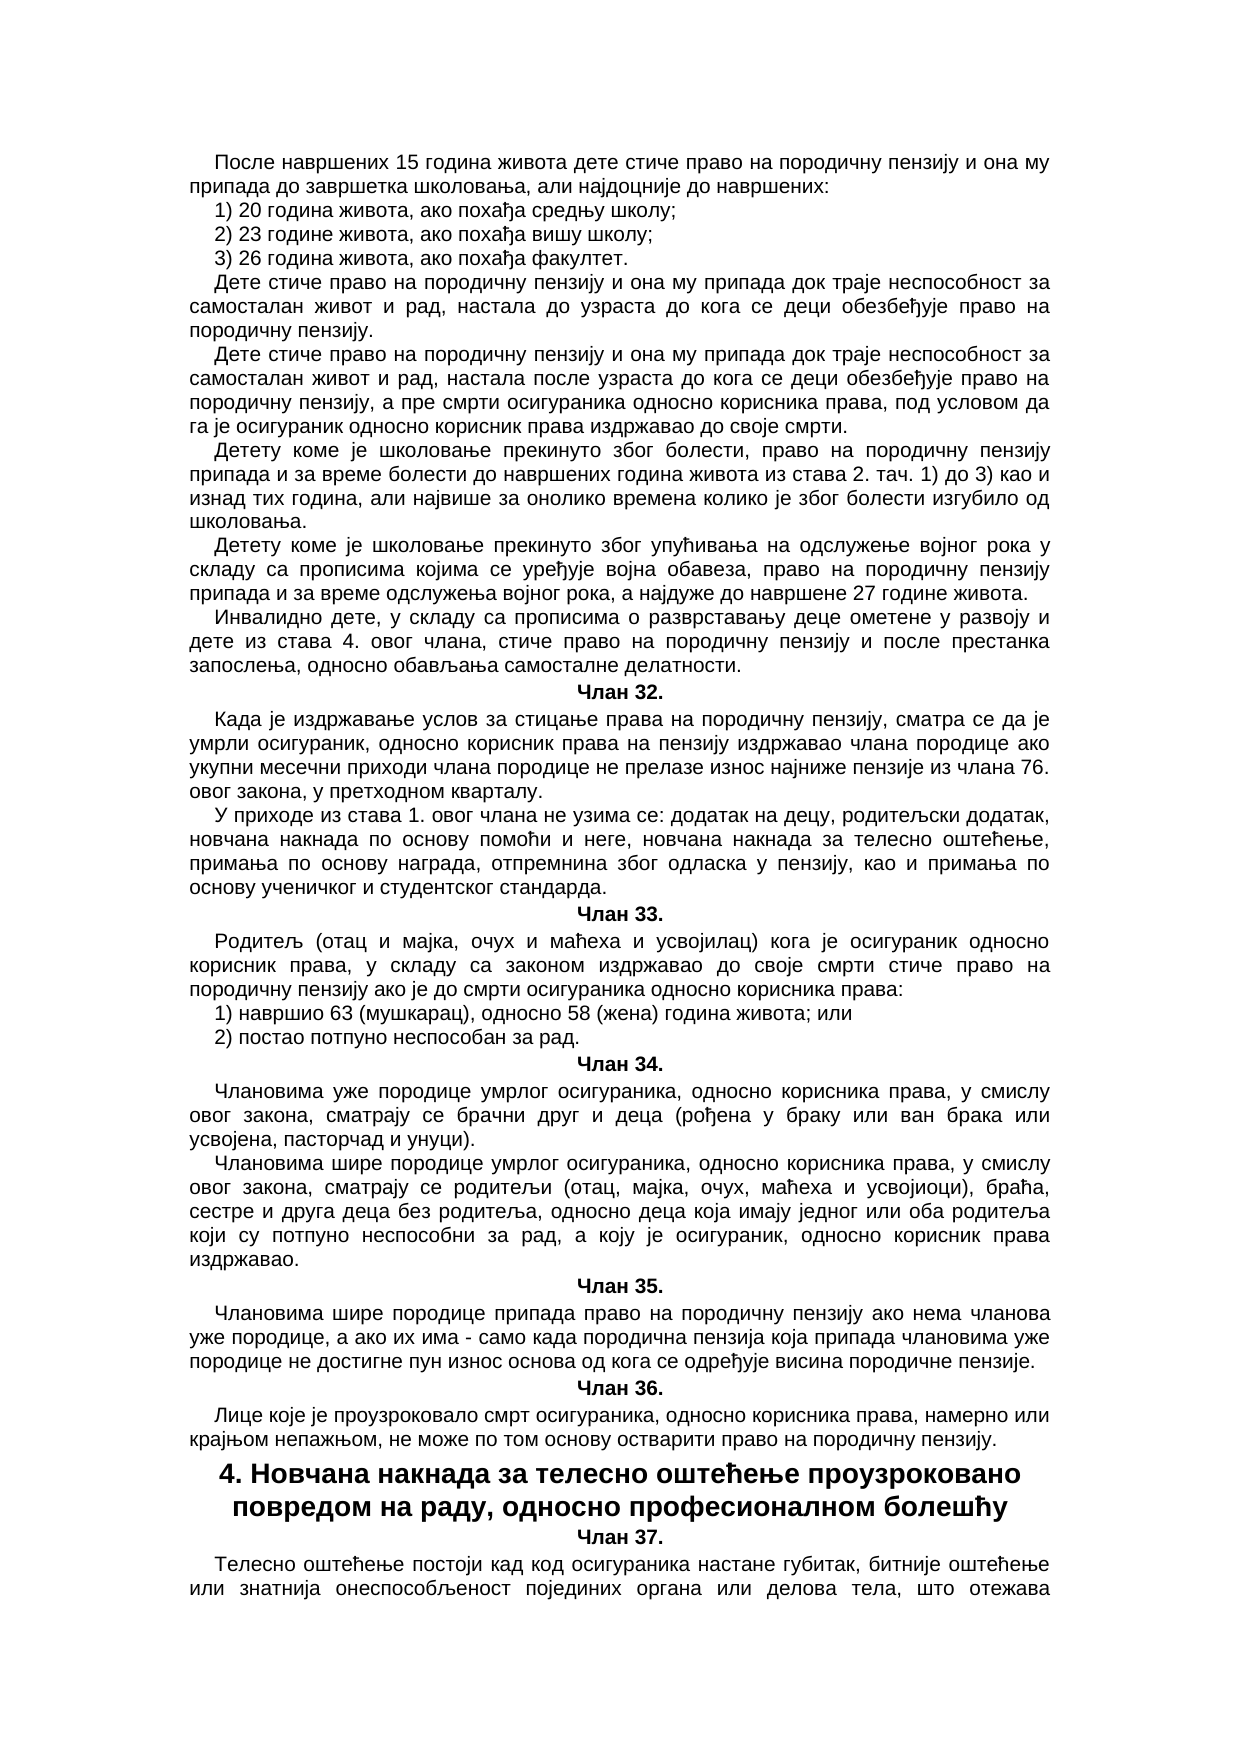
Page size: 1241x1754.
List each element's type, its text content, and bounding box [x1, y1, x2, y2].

text 3) 26 година живота, ако похађа факултет. [189, 246, 1051, 270]
text Члановима шире породице умрлог осигураника, односно корисника права, у смислу овог закона, сматрају се родитељи (отац, мајка, очух, маћеха и усвојиоци), браћа, сестре и друга деца без родитеља, односно деца која имају једног или оба родитеља који су потпуно неспособни за рад, а коју је осигураник, односно корисник права издржавао. [189, 1151, 1051, 1271]
text Члан 36. [150, 1376, 1090, 1400]
text Лице које је проузроковало смрт осигураника, односно корисника права, намерно или крајњом непажњом, не може по том основу остварити право на породичну пензију. [189, 1403, 1051, 1451]
text Члан 35. [150, 1274, 1090, 1298]
text Детету коме је школовање прекинуто због упућивања на одслужење војног рока у складу са прописима којима се уређује војна обавеза, право на породичну пензију припада и за време одслужења војног рока, а најдуже до навршене 27 године живота. [189, 533, 1051, 605]
text После навршених 15 година живота дете стиче право на породичну пензију и она му припада до завршетка школовања, али најдоцније до навршених: [189, 150, 1051, 198]
text 1) 20 година живота, ако похађа средњу школу; [189, 198, 1051, 222]
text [189, 1552, 1051, 1600]
text 1) навршио 63 (мушкарац), односно 58 (жена) година живота; или [189, 1001, 1051, 1025]
text Дете стиче право на породичну пензију и она му припада док траје неспособност за самосталан живот и рад, настала после узраста до кога се деци обезбеђује право на породичну пензију, а пре смрти осигураника односно корисника права, под условом да га је осигураник односно корисник права издржавао до своје смрти. [189, 342, 1051, 437]
text У приходе из става 1. овог члана не узима се: додатак на децу, родитељски додатак, новчана накнада по основу помоћи и неге, новчана накнада за телесно оштећење, примања по основу награда, отпремнина због одласка у пензију, као и примања по основу ученичког и студентског стандарда. [189, 803, 1051, 899]
text Члан 33. [150, 902, 1090, 926]
text Члановима уже породице умрлог осигураника, односно корисника права, у смислу овог закона, сматрају се брачни друг и деца (рођена у браку или ван брака или усвојена, пасторчад и унуци). [189, 1079, 1051, 1151]
text Инвалидно дете, у складу са прописима о разврставању деце ометене у развоју и дете из става 4. овог члана, стиче право на породичну пензију и после престанка запослења, односно обављања самосталне делатности. [189, 605, 1051, 677]
text Када је издржавање услов за стицање права на породичну пензију, сматра се да је умрли осигураник, односно корисник права на пензију издржавао члана породице ако укупни месечни приходи члана породице не прелазе износ најниже пензије из члана 76. овог закона, у претходном кварталу. [189, 707, 1051, 803]
text Члан 32. [150, 680, 1090, 704]
text Члан 37. [150, 1525, 1090, 1549]
text Родитељ (отац и мајка, очух и маћеха и усвојилац) кога је осигураник односно корисник права, у складу са законом издржавао до своје смрти стиче право на породичну пензију ако је до смрти осигураника односно корисника права: [189, 929, 1051, 1001]
text Члан 34. [150, 1052, 1090, 1076]
text Члановима шире породице припада право на породичну пензију ако нема чланова уже породице, а ако их има - само када породична пензија која припада члановима уже породице не достигне пун износ основа од кога се одређује висина породичне пензије. [189, 1301, 1051, 1373]
text 4. Новчана накнада за телесно оштећење проузроковано повредом на раду, односно професионалном болешћу [150, 1457, 1090, 1522]
text Детету коме је школовање прекинуто због болести, право на породичну пензију припада и за време болести до навршених година живота из става 2. тач. 1) до 3) као и изнад тих година, али највише за онолико времена колико је због болести изгубило од школовања. [189, 437, 1051, 533]
text 2) 23 године живота, ако похађа вишу школу; [189, 222, 1051, 246]
text 2) постао потпуно неспособан за рад. [189, 1025, 1051, 1049]
text Дете стиче право на породичну пензију и она му припада док траје неспособност за самосталан живот и рад, настала до узраста до кога се деци обезбеђује право на породичну пензију. [189, 270, 1051, 342]
